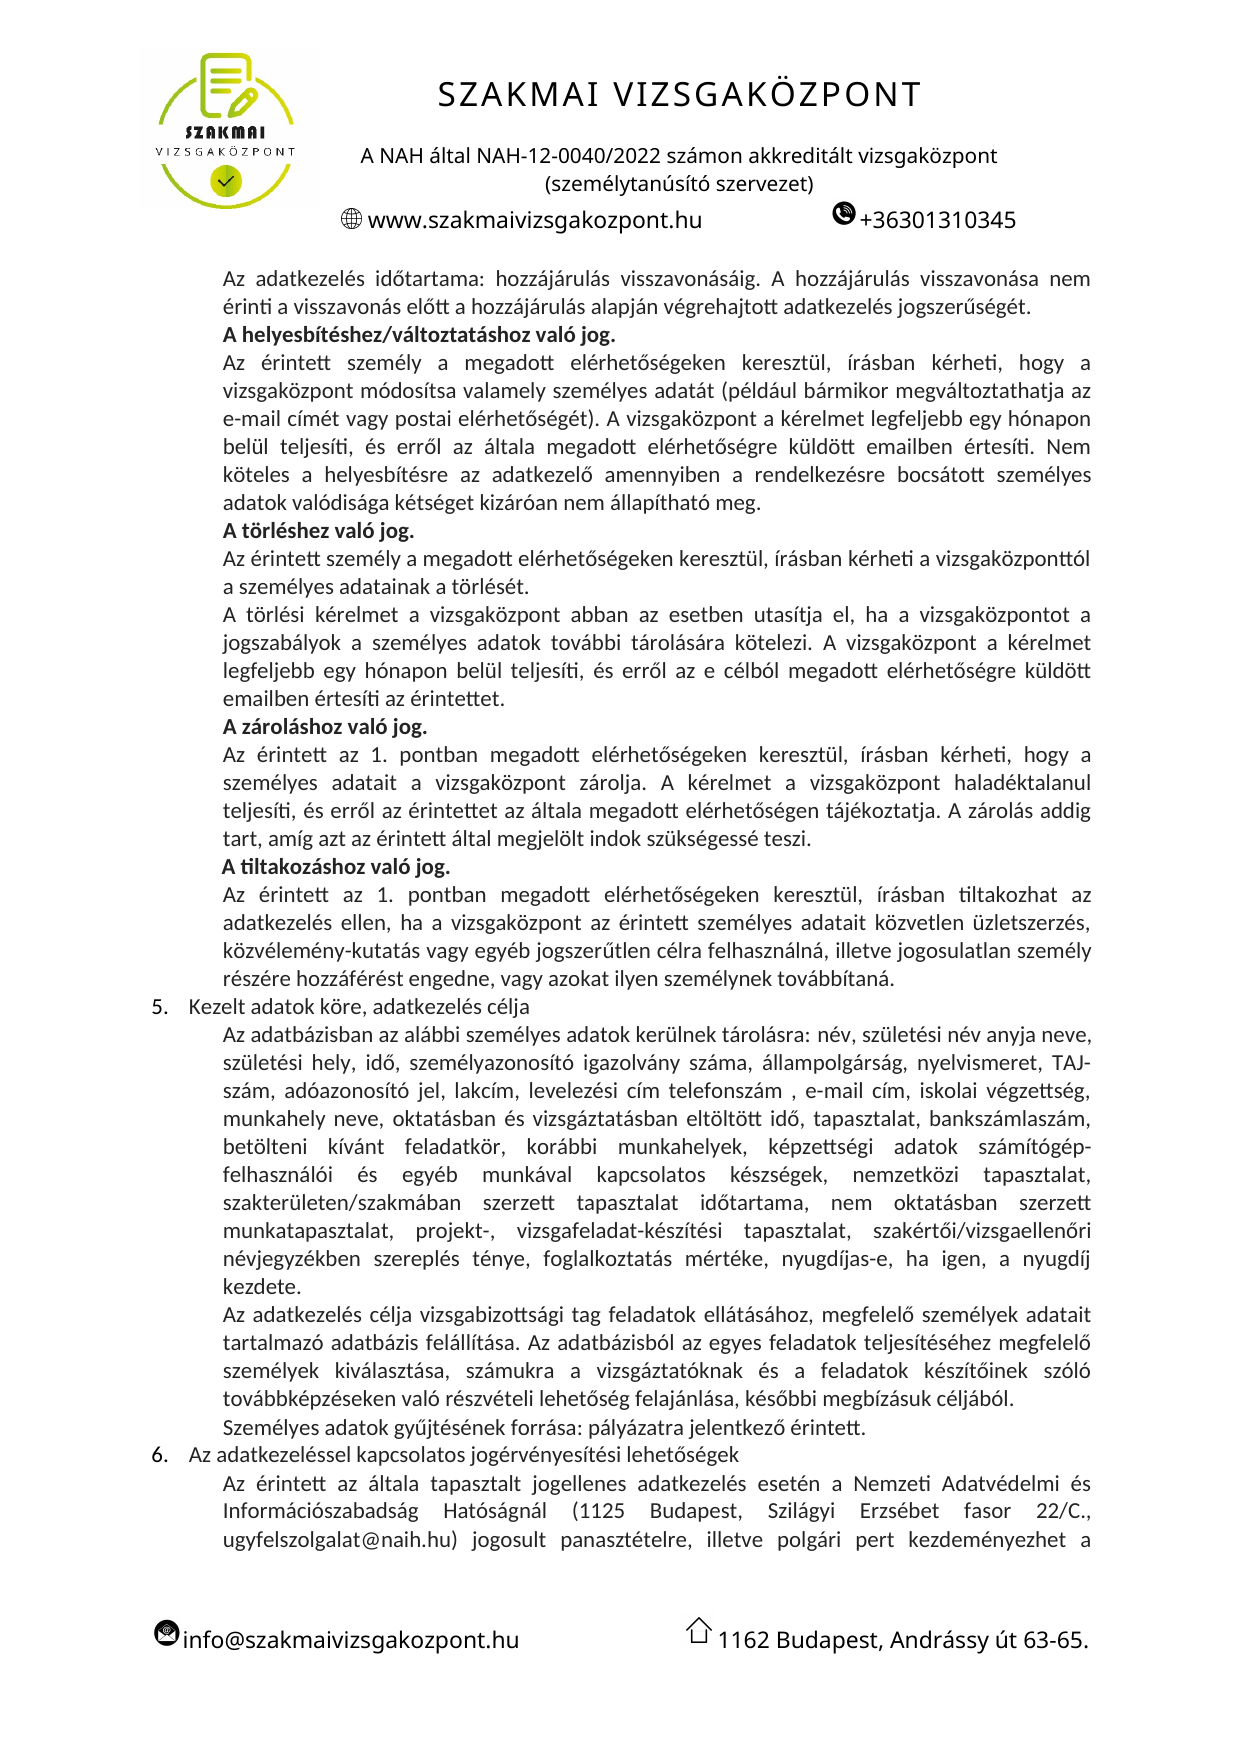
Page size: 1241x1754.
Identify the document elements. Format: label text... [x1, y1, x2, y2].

text Személyes adatok gyűjtésének forrása: pályázatra jelentkező érintett. [191, 1413, 1093, 1441]
text A zároláshoz való jog. [191, 712, 1093, 740]
list Kezelt adatok köre, adatkezelés célja [151, 992, 1093, 1020]
picture [151, 1617, 183, 1649]
text Az adatkezelés időtartama: hozzájárulás visszavonásáig. A hozzájárulás visszavonása nem érinti a visszavonás előtt a hozzájárulás alapján végrehajtott adatkezelés jogszerűségét. [223, 264, 1093, 320]
picture [680, 1611, 718, 1649]
text Az érintett az 1. pontban megadott elérhetőségeken keresztül, írásban kérheti, hogy a személyes adatait a vizsgaközpont zárolja. A kérelmet a vizsgaközpont haladéktalanul teljesíti, és erről az érintettet az általa megadott elérhetőségen tájékoztatja. A zárolás addig tart, amíg azt az érintett által megjelölt indok szükségessé teszi. [223, 740, 1093, 852]
text Az érintett az 1. pontban megadott elérhetőségeken keresztül, írásban tiltakozhat az adatkezelés ellen, ha a vizsgaközpont az érintett személyes adatait közvetlen üzletszerzés, közvélemény-kutatás vagy egyéb jogszerűtlen célra felhasználná, illetve jogosulatlan személy részére hozzáférést engedne, vagy azokat ilyen személynek továbbítaná. [223, 880, 1093, 992]
text Az adatkezelés célja vizsgabizottsági tag feladatok ellátásához, megfelelő személyek adatait tartalmazó adatbázis felállítása. Az adatbázisból az egyes feladatok teljesítéséhez megfelelő személyek kiválasztása, számukra a vizsgáztatóknak és a feladatok készítőinek szóló továbbképzéseken való részvételi lehetőség felajánlása, későbbi megbízásuk céljából. [223, 1301, 1093, 1413]
text A tiltakozáshoz való jog. [190, 852, 1093, 880]
text Az érintett személy a megadott elérhetőségeken keresztül, írásban kérheti, hogy a vizsgaközpont módosítsa valamely személyes adatát (például bármikor megváltoztathatja az e-mail címét vagy postai elérhetőségét). A vizsgaközpont a kérelmet legfeljebb egy hónapon belül teljesíti, és erről az általa megadott elérhetőségre küldött emailben értesíti. Nem köteles a helyesbítésre az adatkezelő amennyiben a rendelkezésre bocsátott személyes adatok valódisága kétséget kizáróan nem állapítható meg. [223, 348, 1093, 516]
text A helyesbítéshez/változtatáshoz való jog. [191, 320, 1093, 348]
picture [828, 197, 860, 229]
text A törléshez való jog. [191, 516, 1093, 544]
picture [341, 208, 362, 229]
text A törlési kérelmet a vizsgaközpont abban az esetben utasítja el, ha a vizsgaközpontot a jogszabályok a személyes adatok további tárolására kötelezi. A vizsgaközpont a kérelmet legfeljebb egy hónapon belül teljesíti, és erről az e célból megadott elérhetőségre küldött emailben értesíti az érintettet. [223, 600, 1093, 712]
list Az adatkezeléssel kapcsolatos jogérvényesítési lehetőségek [151, 1441, 1093, 1469]
text Az adatbázisban az alábbi személyes adatok kerülnek tárolásra: név, születési név anyja neve, születési hely, idő, személyazonosító igazolvány száma, állampolgárság, nyelvismeret, TAJ-szám, adóazonosító jel, lakcím, levelezési cím telefonszám , e-mail cím, iskolai végzettség, munkahely neve, oktatásban és vizsgáztatásban eltöltött idő, tapasztalat, bankszámlaszám, betölteni kívánt feladatkör, korábbi munkahelyek, képzettségi adatok számítógép-felhasználói és egyéb munkával kapcsolatos készségek, nemzetközi tapasztalat, szakterületen/szakmában szerzett tapasztalat időtartama, nem oktatásban szerzett munkatapasztalat, projekt-, vizsgafeladat-készítési tapasztalat, szakértői/vizsgaellenőri névjegyzékben szereplés ténye, foglalkoztatás mértéke, nyugdíjas-e, ha igen, a nyugdíj kezdete. [223, 1020, 1093, 1301]
picture [137, 48, 321, 209]
text Az érintett személy a megadott elérhetőségeken keresztül, írásban kérheti a vizsgaközponttól a személyes adatainak a törlését. [223, 544, 1093, 600]
